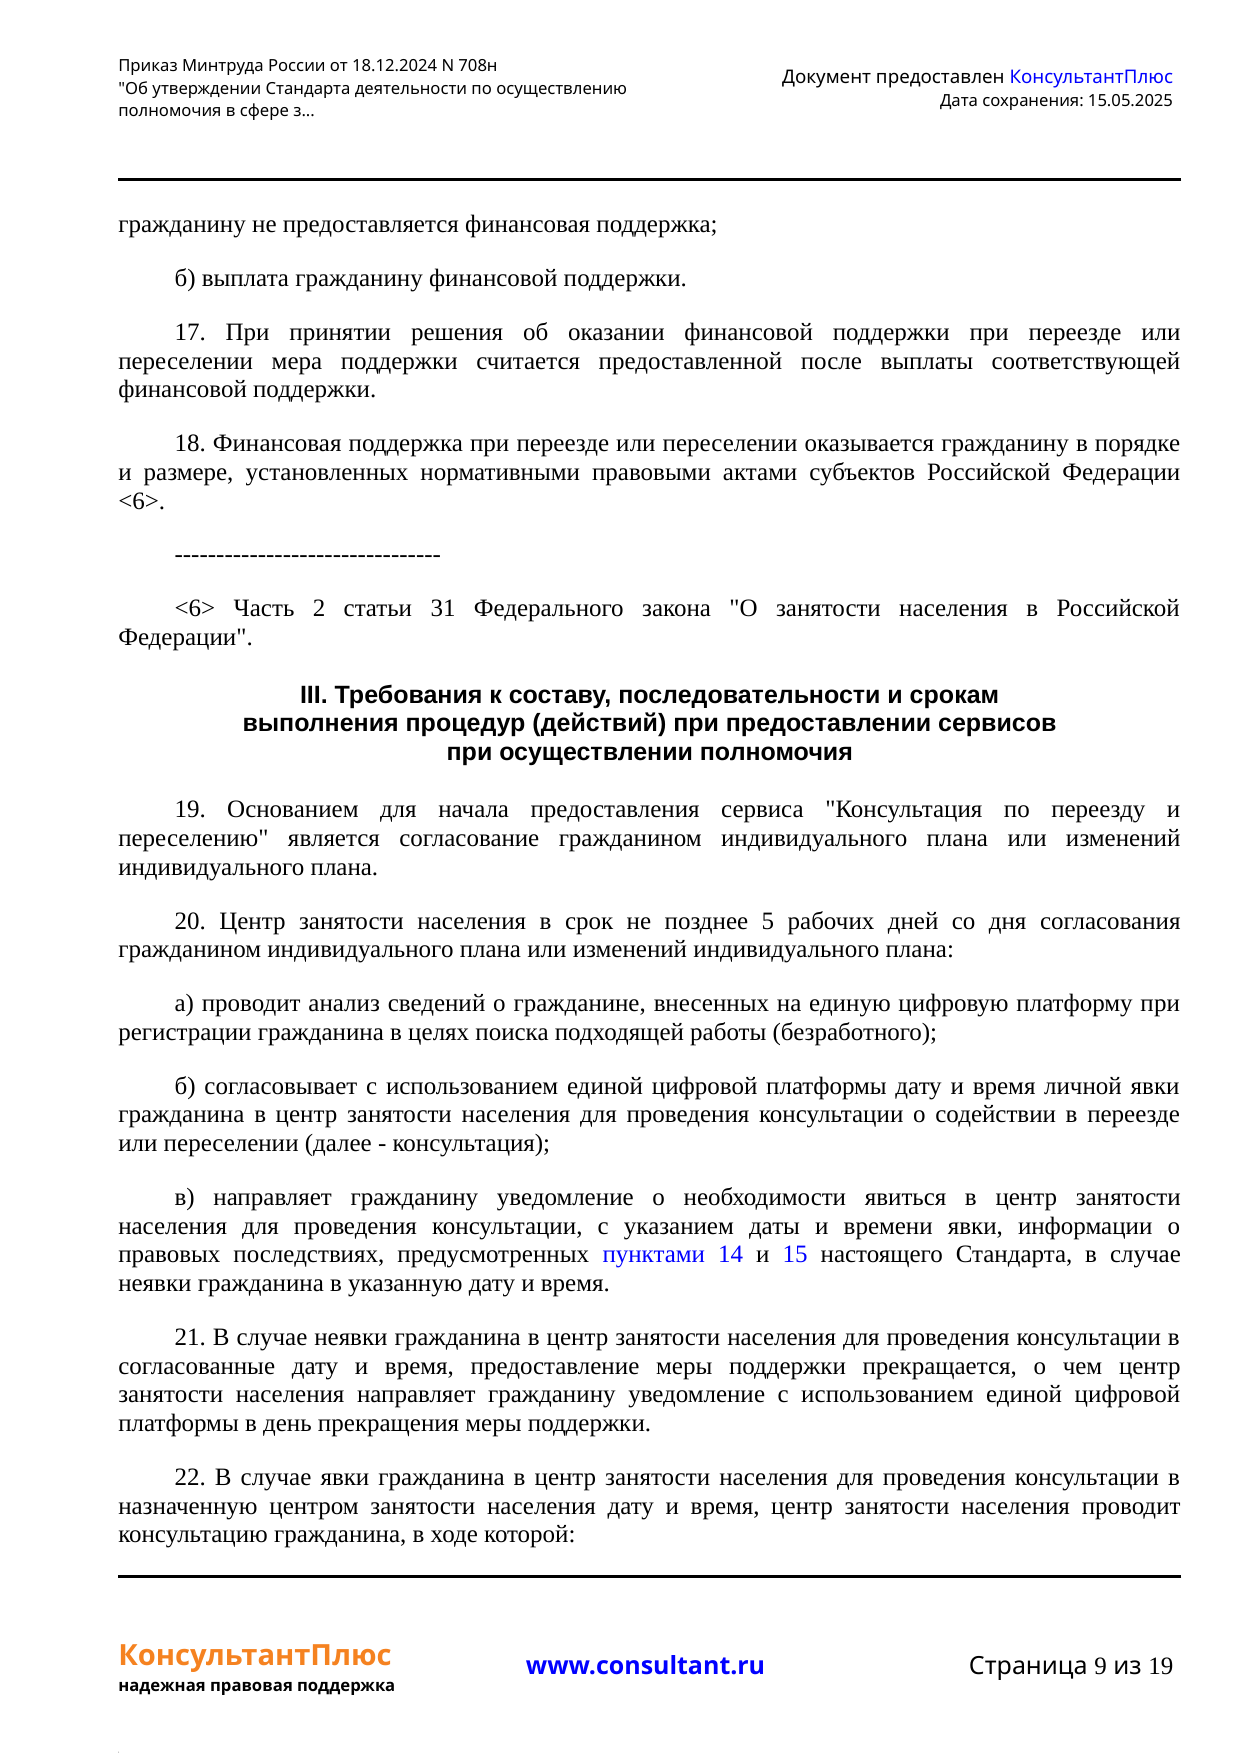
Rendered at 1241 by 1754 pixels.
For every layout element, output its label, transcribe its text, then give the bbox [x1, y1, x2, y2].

text а) проводит анализ сведений о гражданине, внесенных на единую цифровую платформу при регистрации гражданина в целях поиска подходящей работы (безработного); [118, 988, 1181, 1046]
text 18. Финансовая поддержка при переезде или переселении оказывается гражданину в порядке и размере, установленных нормативными правовыми актами субъектов Российской Федерации <6>. [118, 428, 1181, 514]
text 19. Основанием для начала предоставления сервиса "Консультация по переезду и переселению" является согласование гражданином индивидуального плана или изменений индивидуального плана. [118, 794, 1181, 881]
text <6> Часть 2 статьи 31 Федерального закона "О занятости населения в Российской Федерации". [118, 593, 1181, 651]
text б) согласовывает с использованием единой цифровой платформы дату и время личной явки гражданина в центр занятости населения для проведения консультации о содействии в переезде или переселении (далее - консультация); [118, 1071, 1181, 1157]
title выполнения процедур (действий) при предоставлении сервисов [118, 708, 1181, 737]
title при осуществлении полномочия [118, 737, 1181, 766]
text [118, 209, 1181, 238]
text 17. При принятии решения об оказании финансовой поддержки при переезде или переселении мера поддержки считается предоставленной после выплаты соответствующей финансовой поддержки. [118, 317, 1181, 403]
text б) выплата гражданину финансовой поддержки. [118, 263, 1181, 292]
text 22. В случае явки гражданина в центр занятости населения для проведения консультации в назначенную центром занятости населения дату и время, центр занятости населения проводит консультацию гражданина, в ходе которой: [118, 1462, 1181, 1548]
text 20. Центр занятости населения в срок не позднее 5 рабочих дней со дня согласования гражданином индивидуального плана или изменений индивидуального плана: [118, 906, 1181, 963]
text 21. В случае неявки гражданина в центр занятости населения для проведения консультации в согласованные дату и время, предоставление меры поддержки прекращается, о чем центр занятости населения направляет гражданину уведомление с использованием единой цифровой платформы в день прекращения меры поддержки. [118, 1322, 1181, 1437]
text в) направляет гражданину уведомление о необходимости явиться в центр занятости населения для проведения консультации, с указанием даты и времени явки, информации о правовых последствиях, предусмотренных пунктами 14 и 15 настоящего Стандарта, в случае неявки гражданина в указанную дату и время. [118, 1182, 1181, 1297]
text -------------------------------- [118, 539, 1181, 568]
title III. Требования к составу, последовательности и срокам [118, 679, 1181, 708]
